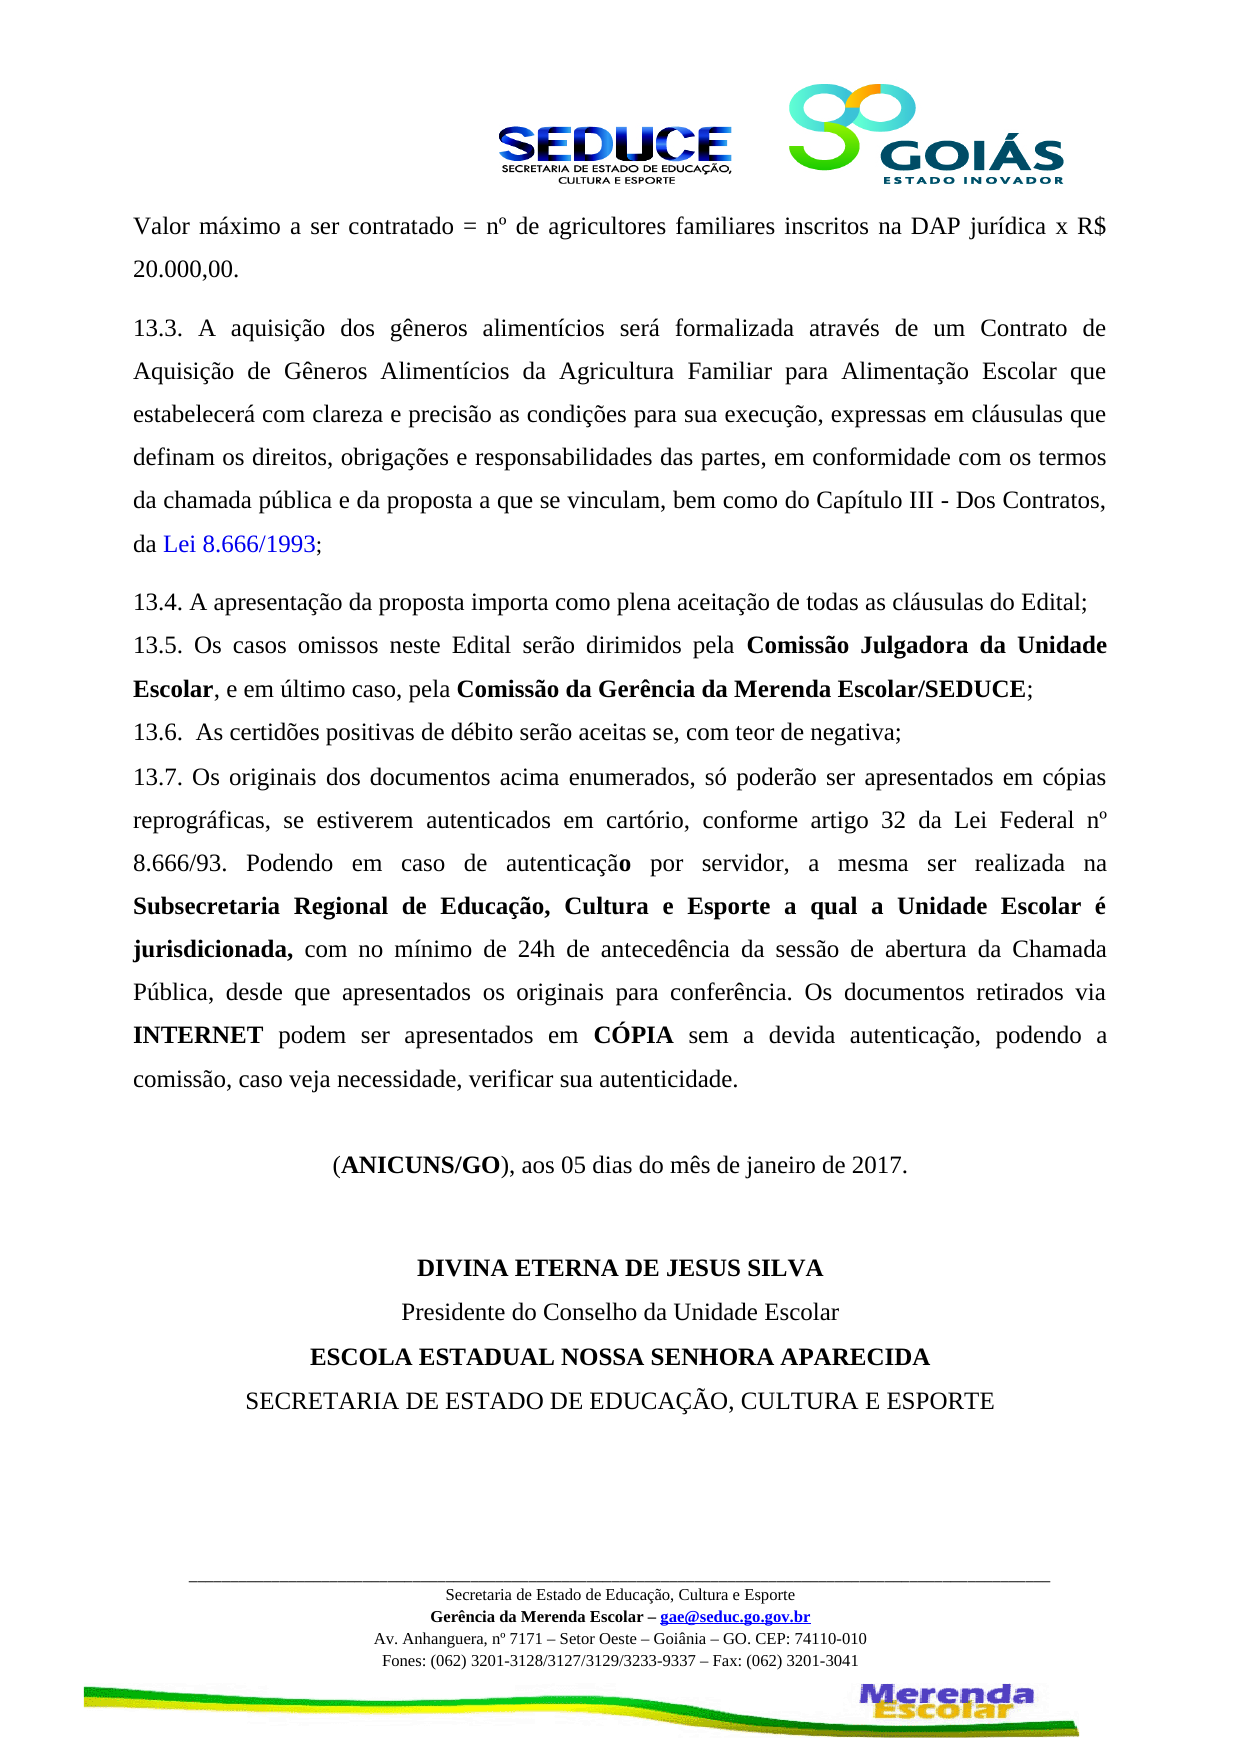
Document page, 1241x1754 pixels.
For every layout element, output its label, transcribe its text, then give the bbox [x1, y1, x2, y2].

text SECRETARIA DE ESTADO DE EDUCAÇÃO, CULTURA E ESPORTE [133, 1386, 1107, 1415]
text Presidente do Conselho da Unidade Escolar [133, 1297, 1107, 1326]
text 13.7. Os originais dos documentos acima enumerados, só poderão ser apresentados em cópias reprográficas, se estiverem autenticados em cartório, conforme artigo 32 da Lei Federal nº 8.666/93. Podendo em caso de autenticação por servidor, a mesma ser realizada na Subsecretaria Regional de Educação, Cultura e Esporte a qual a Unidade Escolar é jurisdicionada, com no mínimo de 24h de antecedência da sessão de abertura da Chamada Pública, desde que apresentados os originais para conferência. Os documentos retirados via INTERNET podem ser apresentados em CÓPIA sem a devida autenticação, podendo a comissão, caso veja necessidade, verificar sua autenticidade. [133, 762, 1107, 1092]
text DIVINA ETERNA DE JESUS SILVA [133, 1253, 1107, 1282]
text 13.6. As certidões positivas de débito serão aceitas se, com teor de negativa; [133, 717, 1107, 746]
text 13.4. A apresentação da proposta importa como plena aceitação de todas as cláusulas do Edital; [133, 587, 1107, 616]
text (ANICUNS/GO), aos 05 dias do mês de janeiro de 2017. [133, 1150, 1107, 1179]
text ESCOLA ESTADUAL NOSSA SENHORA APARECIDA [133, 1342, 1107, 1371]
picture [477, 73, 1108, 212]
text Valor máximo a ser contratado = nº de agricultores familiares inscritos na DAP jurídica x R$ 20.000,00. [133, 211, 1107, 283]
text 13.5. Os casos omissos neste Edital serão dirimidos pela Comissão Julgadora da Unidade Escolar, e em último caso, pela Comissão da Gerência da Merenda Escolar/SEDUCE; [133, 631, 1107, 702]
text 13.3. A aquisição dos gêneros alimentícios será formalizada através de um Contrato de Aquisição de Gêneros Alimentícios da Agricultura Familiar para Alimentação Escolar que estabelecerá com clareza e precisão as condições para sua execução, expressas em cláusulas que definam os direitos, obrigações e responsabilidades das partes, em conformidade com os termos da chamada pública e da proposta a que se vinculam, bem como do Capítulo III - Dos Contratos, da Lei 8.666/1993; [133, 313, 1107, 557]
